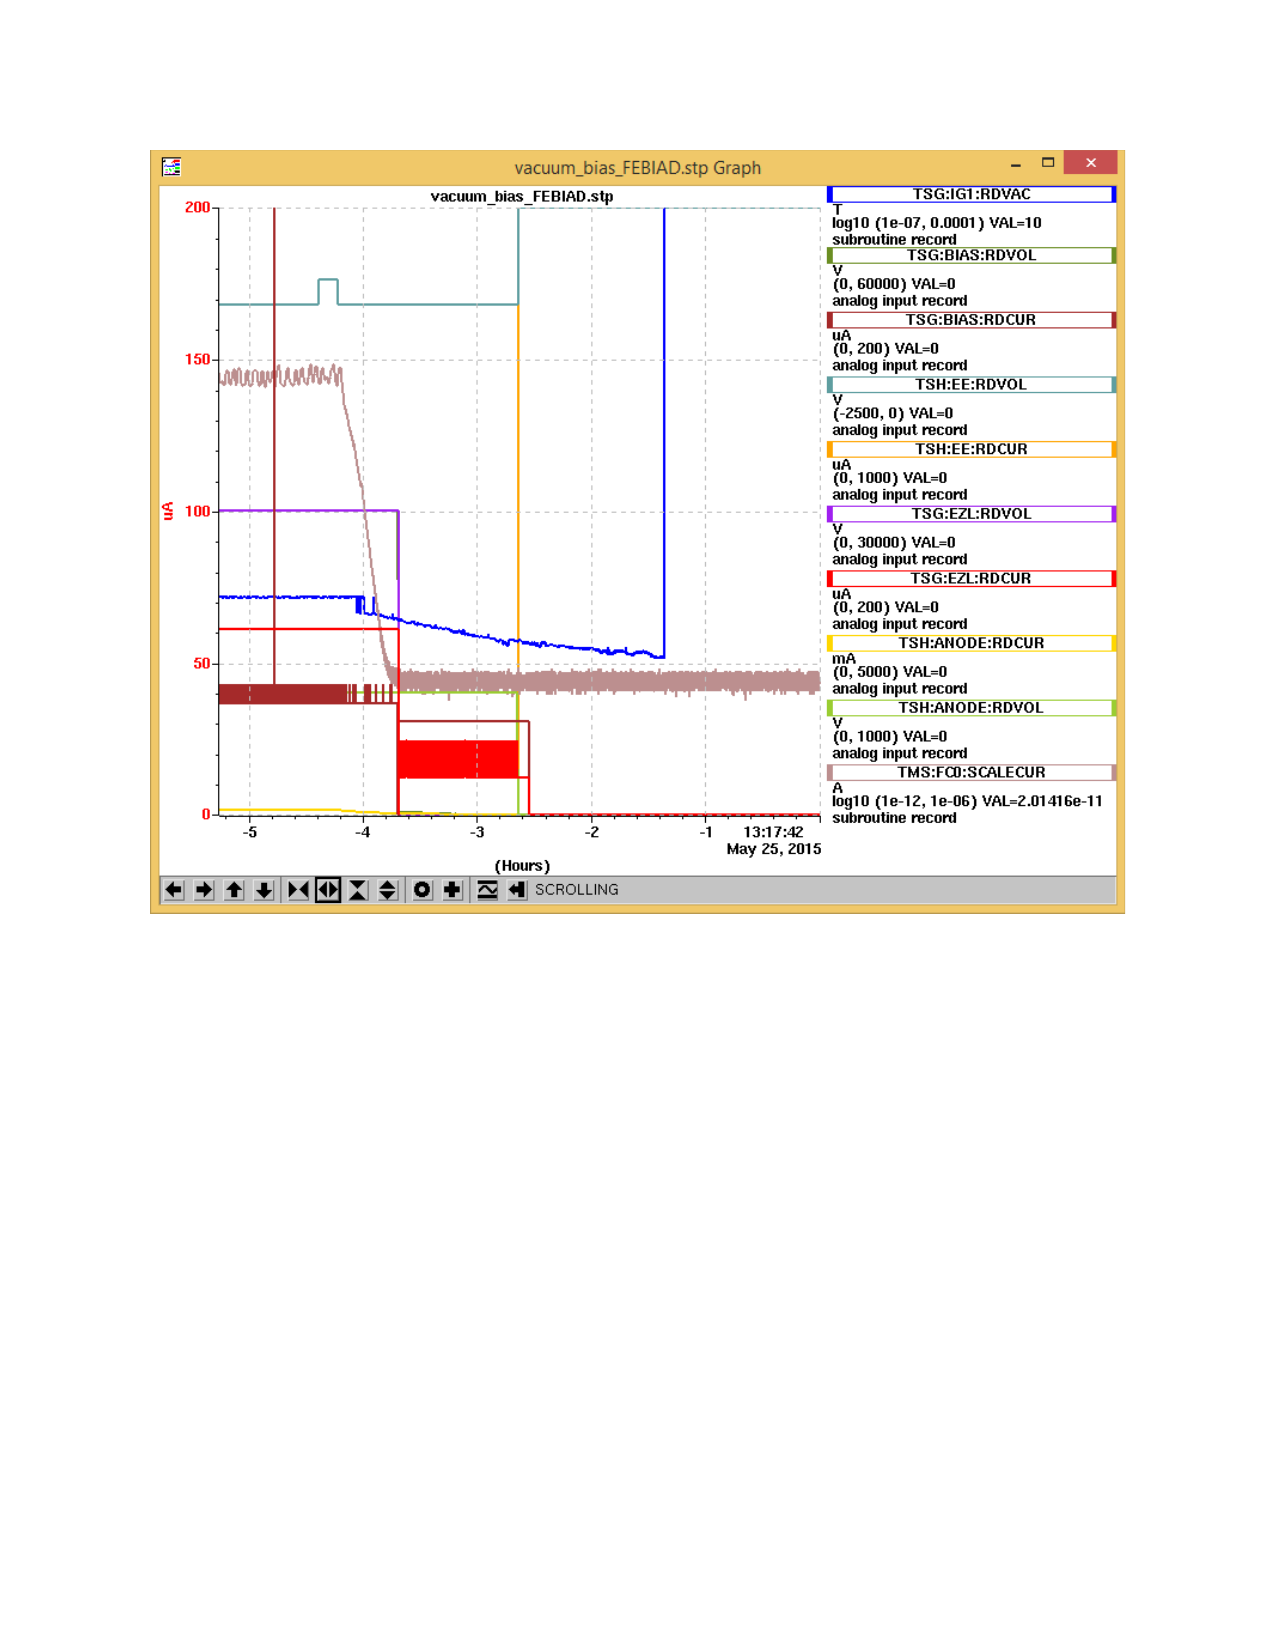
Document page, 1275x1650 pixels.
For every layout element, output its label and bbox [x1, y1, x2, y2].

picture [150, 150, 1125, 914]
